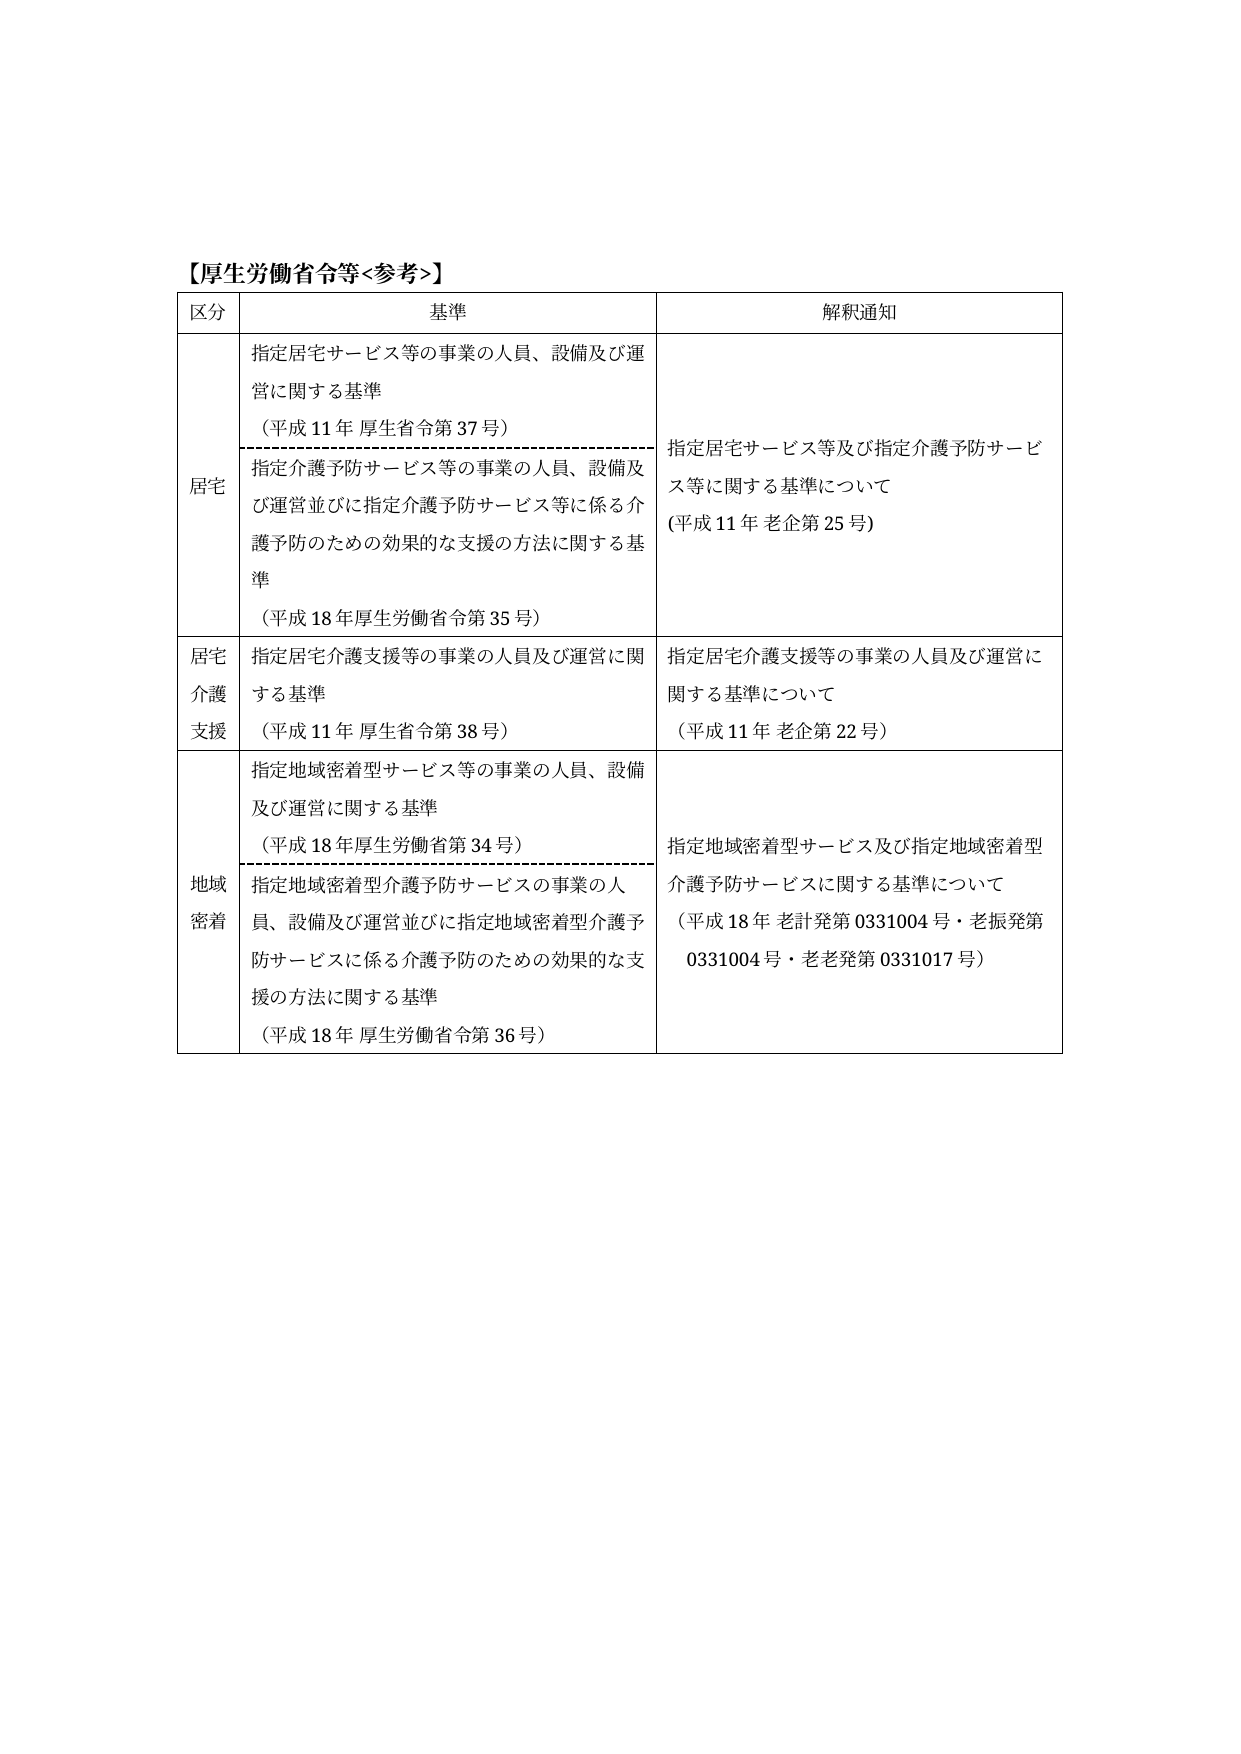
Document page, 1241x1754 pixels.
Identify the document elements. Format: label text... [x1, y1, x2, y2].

table_cell 居宅介護支援 [178, 637, 239, 750]
table_cell 指定地域密着型サービス等の事業の人員、設備及び運営に関する基準 （平成18年厚生労働省第34号） [240, 751, 656, 863]
table_cell 指定介護予防サービス等の事業の人員、設備及び運営並びに指定介護予防サービス等に係る介護予防のための効果的な支援の方法に関する基準 （平成18年厚生労働省令第35号） [240, 447, 656, 636]
text 【厚生労働省令等<参考>】 [177, 254, 1063, 292]
table_cell 指定居宅サービス等及び指定介護予防サービス等に関する基準について (平成11年 老企第25号) [657, 334, 1062, 636]
table_cell 居宅 [178, 334, 239, 636]
table_cell 指定居宅介護支援等の事業の人員及び運営に関する基準 （平成11年 厚生省令第38号） [240, 637, 656, 750]
table_header 解釈通知 [657, 293, 1062, 333]
table_cell 指定居宅サービス等の事業の人員、設備及び運営に関する基準 （平成11年 厚生省令第37号） [240, 334, 656, 447]
table_cell 指定地域密着型介護予防サービスの事業の人員、設備及び運営並びに指定地域密着型介護予防サービスに係る介護予防のための効果的な支援の方法に関する基準 （平成18年 厚生労働省令第36号） [240, 863, 656, 1053]
table_cell 指定居宅介護支援等の事業の人員及び運営に関する基準について （平成11年 老企第22号） [657, 637, 1062, 750]
table_header 基準 [240, 293, 656, 333]
table_header 区分 [178, 293, 239, 333]
table_cell 指定地域密着型サービス及び指定地域密着型介護予防サービスに関する基準について （平成18年 老計発第0331004号・老振発第0331004号・老老発第0331017号） [657, 751, 1062, 1053]
table_cell 地域密着 [178, 751, 239, 1053]
